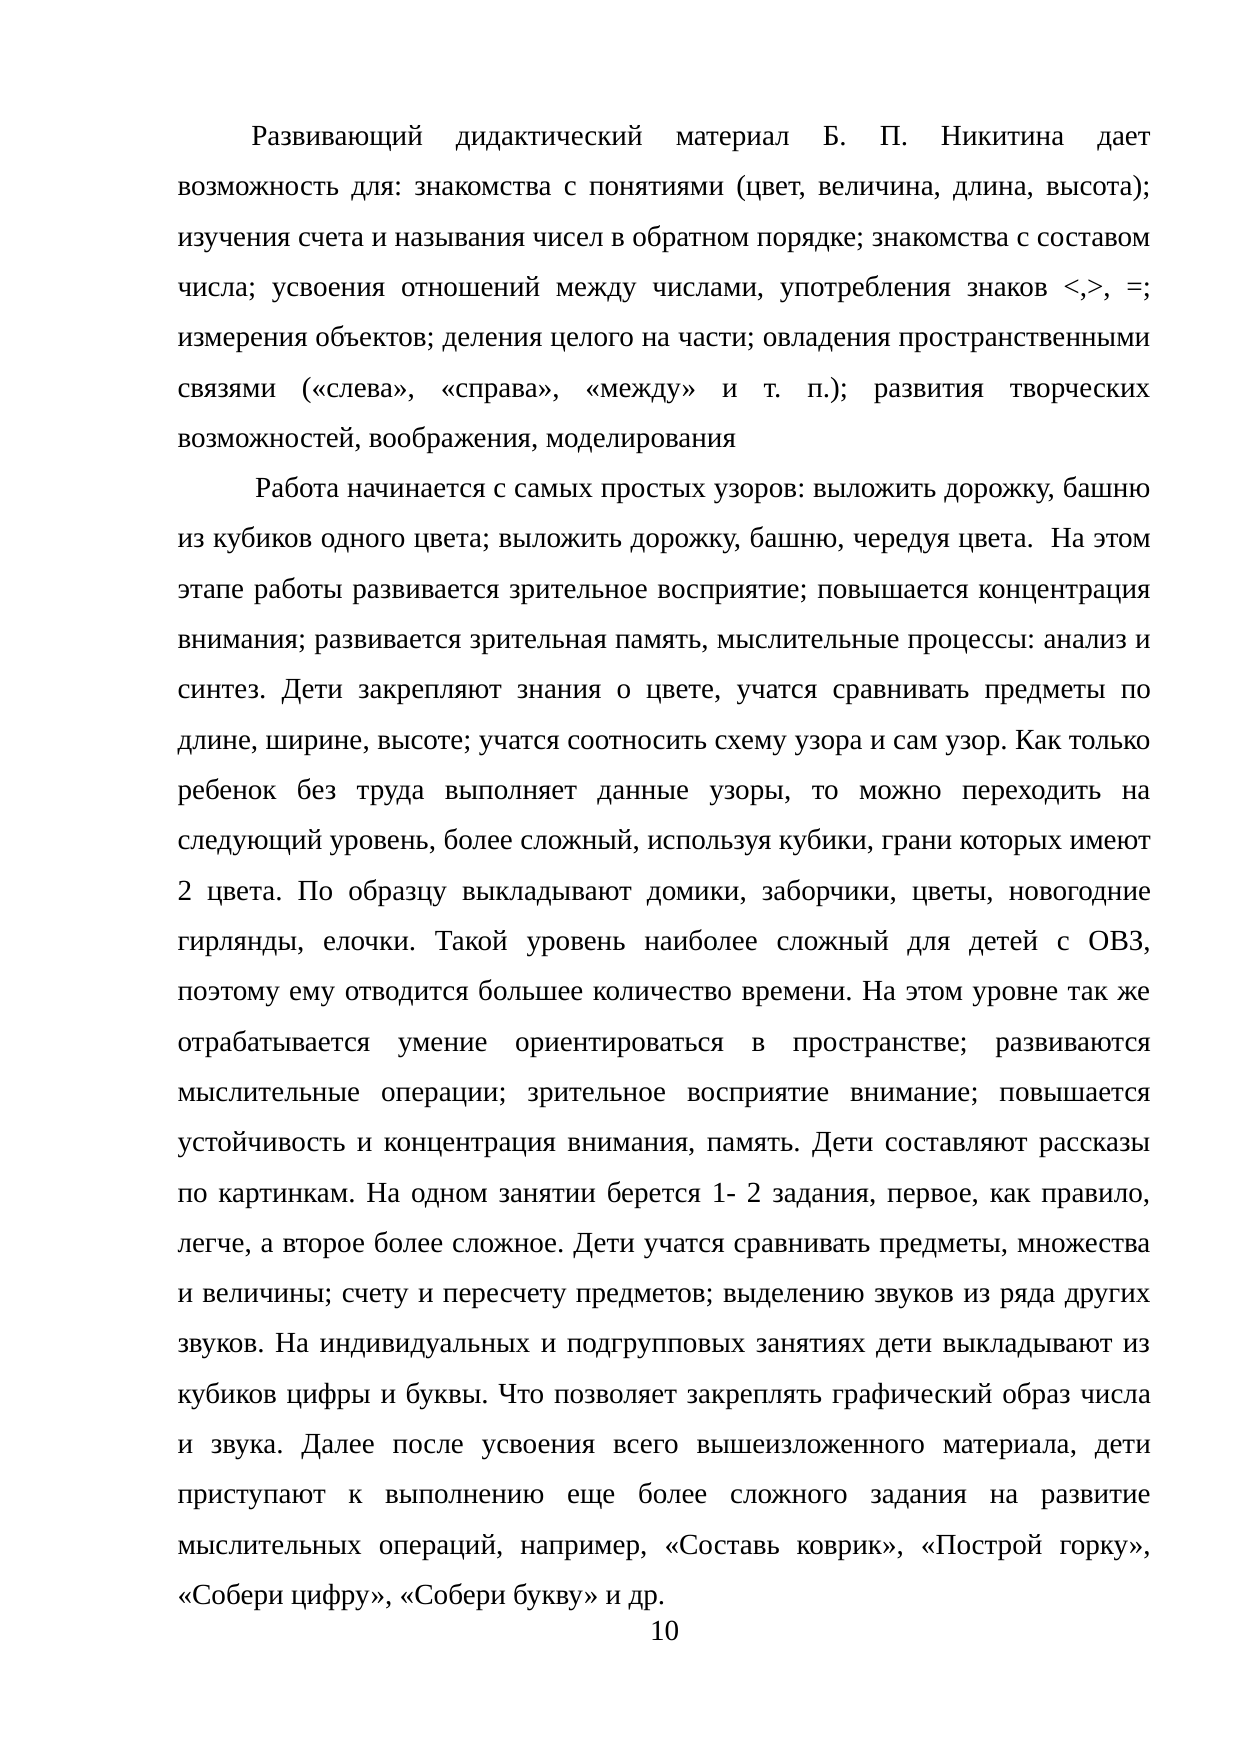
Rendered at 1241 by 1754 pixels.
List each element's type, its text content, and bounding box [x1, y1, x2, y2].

text Развивающий дидактический материал Б. П. Никитина дает возможность для: знакомства с понятиями (цвет, величина, длина, высота); изучения счета и называния чисел в обратном порядке; знакомства с составом числа; усвоения отношений между числами, употребления знаков <,>, =; измерения объектов; деления целого на части; овладения пространственными связями («слева», «справа», «между» и т. п.); развития творческих возможностей, воображения, моделирования [177, 118, 1152, 453]
text Работа начинается с самых простых узоров: выложить дорожку, башню из кубиков одного цвета; выложить дорожку, башню, чередуя цвета. На этом этапе работы развивается зрительное восприятие; повышается концентрация внимания; развивается зрительная память, мыслительные процессы: анализ и синтез. Дети закрепляют знания о цвете, учатся сравнивать предметы по длине, ширине, высоте; учатся соотносить схему узора и сам узор. Как только ребенок без труда выполняет данные узоры, то можно переходить на следующий уровень, более сложный, используя кубики, грани которых имеют 2 цвета. По образцу выкладывают домики, заборчики, цветы, новогодние гирлянды, елочки. Такой уровень наиболее сложный для детей с ОВЗ, поэтому ему отводится большее количество времени. На этом уровне так же отрабатывается умение ориентироваться в пространстве; развиваются мыслительные операции; зрительное восприятие внимание; повышается устойчивость и концентрация внимания, память. Дети составляют рассказы по картинкам. На одном занятии берется 1- 2 задания, первое, как правило, легче, а второе более сложное. Дети учатся сравнивать предметы, множества и величины; счету и пересчету предметов; выделению звуков из ряда других звуков. На индивидуальных и подгрупповых занятиях дети выкладывают из кубиков цифры и буквы. Что позволяет закреплять графический образ числа и звука. Далее после усвоения всего вышеизложенного материала, дети приступают к выполнению еще более сложного задания на развитие мыслительных операций, например, «Составь коврик», «Построй горку», «Собери цифру», «Собери букву» и др. [177, 470, 1152, 1611]
